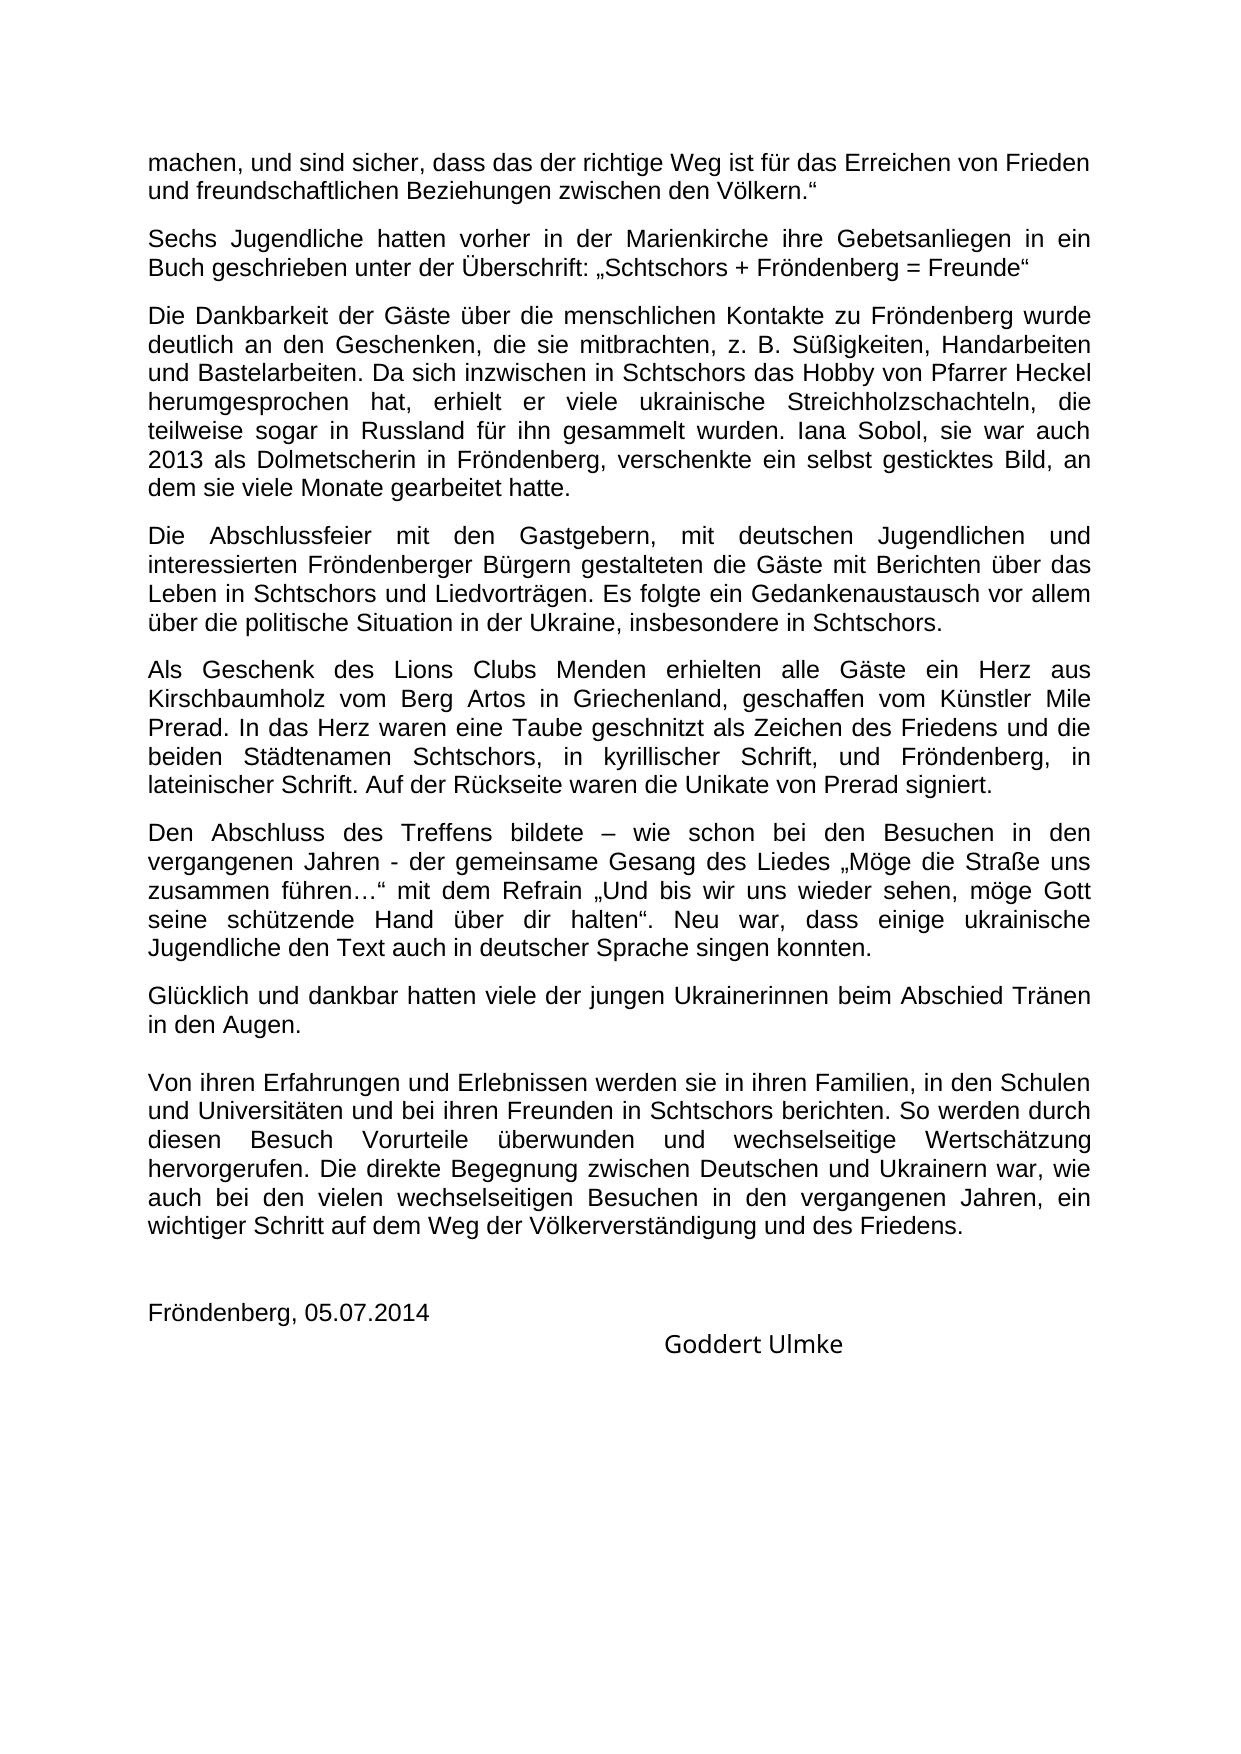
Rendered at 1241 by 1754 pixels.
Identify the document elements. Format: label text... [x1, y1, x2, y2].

text Fröndenberg, 05.07.2014 Goddert Ulmke [148, 1298, 1093, 1360]
text Von ihren Erfahrungen und Erlebnissen werden sie in ihren Familien, in den Schulen und Universitäten und bei ihren Freunden in Schtschors berichten. So werden durch diesen Besuch Vorurteile überwunden und wechselseitige Wertschätzung hervorgerufen. Die direkte Begegnung zwischen Deutschen und Ukrainern war, wie auch bei den vielen wechselseitigen Besuchen in den vergangenen Jahren, ein wichtiger Schritt auf dem Weg der Völkerverständigung und des Friedens. [148, 1068, 1093, 1240]
text Glücklich und dankbar hatten viele der jungen Ukrainerinnen beim Abschied Tränen in den Augen. [148, 981, 1093, 1039]
text Den Abschluss des Treffens bildete – wie schon bei den Besuchen in den vergangenen Jahren - der gemeinsame Gesang des Liedes „Möge die Straße uns zusammen führen…“ mit dem Refrain „Und bis wir uns wieder sehen, möge Gott seine schützende Hand über dir halten“. Neu war, dass einige ukrainische Jugendliche den Text auch in deutscher Sprache singen konnten. [148, 818, 1093, 962]
text Sechs Jugendliche hatten vorher in der Marienkirche ihre Gebetsanliegen in ein Buch geschrieben unter der Überschrift: „Schtschors + Fröndenberg = Freunde“ [148, 224, 1093, 282]
text Als Geschenk des Lions Clubs Menden erhielten alle Gäste ein Herz aus Kirschbaumholz vom Berg Artos in Griechenland, geschaffen vom Künstler Mile Prerad. In das Herz waren eine Taube geschnitzt als Zeichen des Friedens und die beiden Städtenamen Schtschors, in kyrillischer Schrift, und Fröndenberg, in lateinischer Schrift. Auf der Rückseite waren die Unikate von Prerad signiert. [148, 656, 1093, 799]
text Die Dankbarkeit der Gäste über die menschlichen Kontakte zu Fröndenberg wurde deutlich an den Geschenken, die sie mitbrachten, z. B. Süßigkeiten, Handarbeiten und Bastelarbeiten. Da sich inzwischen in Schtschors das Hobby von Pfarrer Heckel herumgesprochen hat, erhielt er viele ukrainische Streichholzschachteln, die teilweise sogar in Russland für ihn gesammelt wurden. Iana Sobol, sie war auch 2013 als Dolmetscherin in Fröndenberg, verschenkte ein selbst gesticktes Bild, an dem sie viele Monate gearbeitet hatte. [148, 301, 1093, 502]
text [148, 148, 1093, 205]
text Die Abschlussfeier mit den Gastgebern, mit deutschen Jugendlichen und interessierten Fröndenberger Bürgern gestalteten die Gäste mit Berichten über das Leben in Schtschors und Liedvorträgen. Es folgte ein Gedankenaustausch vor allem über die politische Situation in der Ukraine, insbesondere in Schtschors. [148, 521, 1093, 636]
